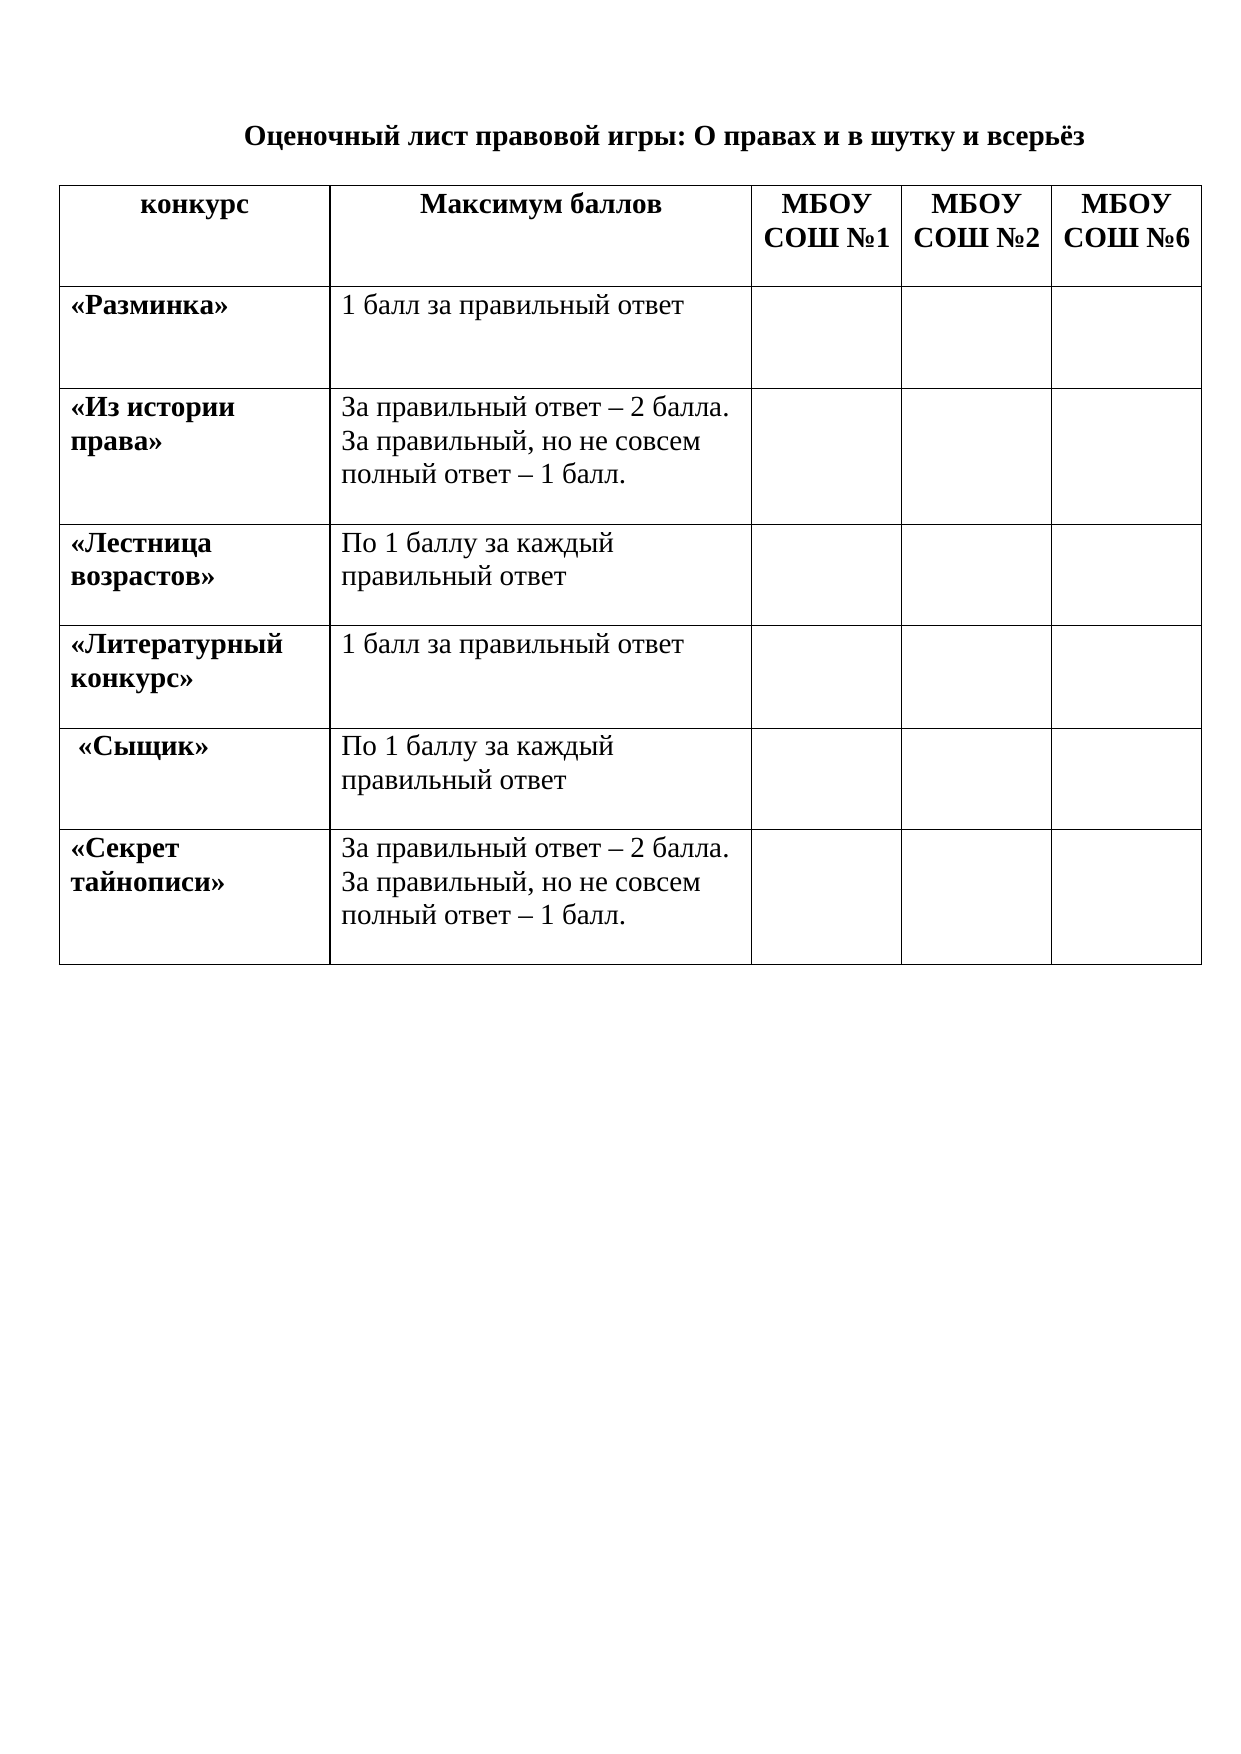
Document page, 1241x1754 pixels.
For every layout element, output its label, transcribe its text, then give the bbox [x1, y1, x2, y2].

table_cell [752, 626, 901, 727]
table_cell [902, 830, 1051, 964]
table_cell [1052, 830, 1201, 964]
table_cell [902, 626, 1051, 727]
table_cell «Лестница возрастов» [60, 525, 329, 625]
table_header Максимум баллов [331, 186, 751, 286]
table_cell За правильный ответ – 2 балла. За правильный, но не совсем полный ответ – 1 балл. [331, 389, 751, 524]
table_cell [1052, 287, 1201, 388]
table_cell [902, 389, 1051, 524]
table_cell «Секрет тайнописи» [60, 830, 329, 964]
table_cell По 1 баллу за каждый правильный ответ [331, 729, 751, 829]
table_cell «Сыщик» [60, 729, 329, 829]
table_header МБОУ СОШ №1 [752, 186, 901, 286]
table_cell «Разминка» [60, 287, 329, 388]
table_cell [752, 830, 901, 964]
table_cell [752, 389, 901, 524]
table_cell [902, 525, 1051, 625]
table_cell [1052, 525, 1201, 625]
table_cell [752, 287, 901, 388]
table_cell [1052, 389, 1201, 524]
table_cell По 1 баллу за каждый правильный ответ [331, 525, 751, 625]
table_cell [1052, 729, 1201, 829]
table_header МБОУ СОШ №6 [1052, 186, 1201, 286]
table_cell [902, 729, 1051, 829]
table_header конкурс [60, 186, 329, 286]
table_cell 1 балл за правильный ответ [331, 287, 751, 388]
table_cell 1 балл за правильный ответ [331, 626, 751, 727]
table_cell [752, 729, 901, 829]
table_cell За правильный ответ – 2 балла. За правильный, но не совсем полный ответ – 1 балл. [331, 830, 751, 964]
table_cell [902, 287, 1051, 388]
table_cell [1052, 626, 1201, 727]
table_cell «Литературный конкурс» [60, 626, 329, 727]
table_header МБОУ СОШ №2 [902, 186, 1051, 286]
text Оценочный лист правовой игры: О правах и в шутку и всерьёз [177, 118, 1152, 152]
table_cell [752, 525, 901, 625]
table_cell «Из истории права» [60, 389, 329, 524]
